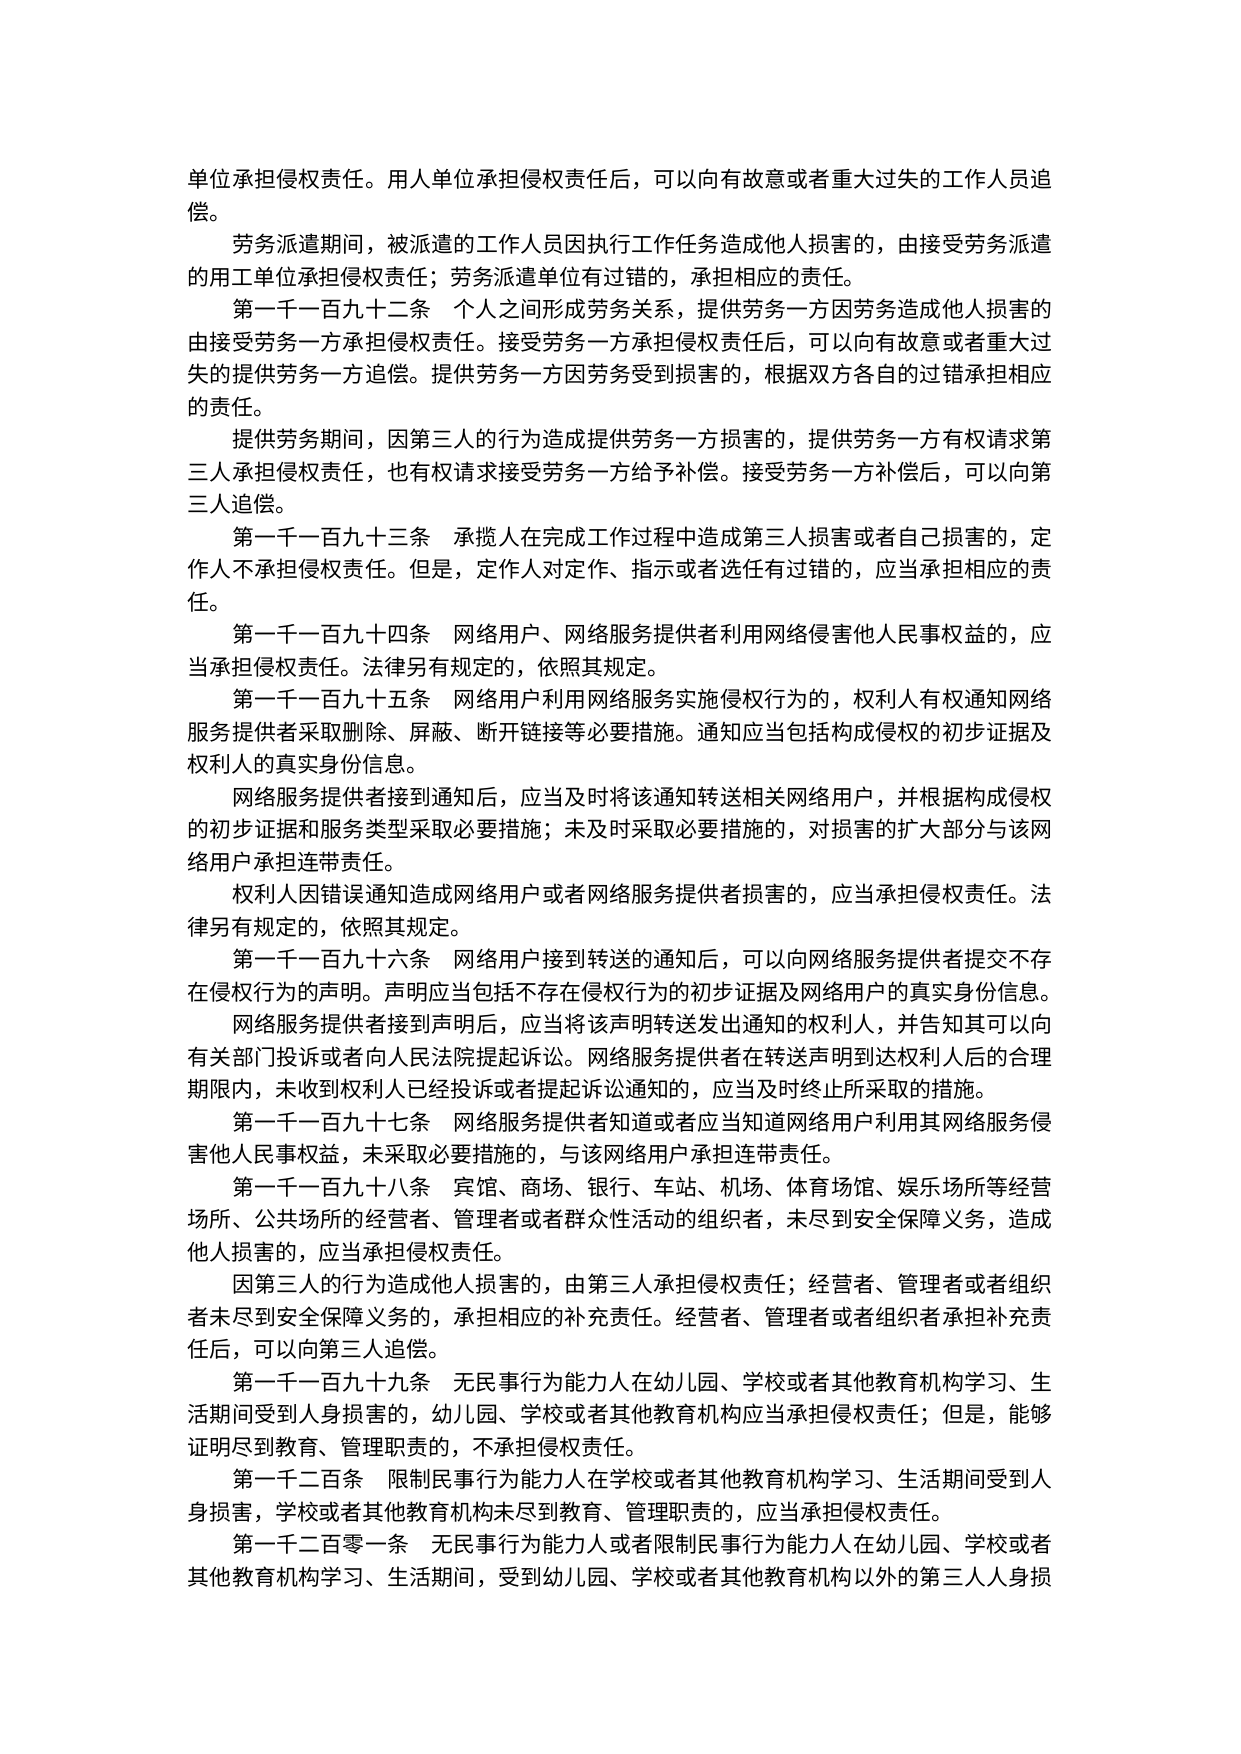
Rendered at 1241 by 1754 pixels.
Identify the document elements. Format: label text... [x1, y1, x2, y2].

text 网络服务提供者接到声明后，应当将该声明转送发出通知的权利人，并告知其可以向有关部门投诉或者向人民法院提起诉讼。网络服务提供者在转送声明到达权利人后的合理期限内，未收到权利人已经投诉或者提起诉讼通知的，应当及时终止所采取的措施。 [187, 1007, 1053, 1104]
text 第一千一百九十九条 无民事行为能力人在幼儿园、学校或者其他教育机构学习、生活期间受到人身损害的，幼儿园、学校或者其他教育机构应当承担侵权责任；但是，能够证明尽到教育、管理职责的，不承担侵权责任。 [187, 1364, 1053, 1462]
text 第一千一百九十四条 网络用户、网络服务提供者利用网络侵害他人民事权益的，应当承担侵权责任。法律另有规定的，依照其规定。 [187, 617, 1053, 682]
text 第一千一百九十二条 个人之间形成劳务关系，提供劳务一方因劳务造成他人损害的，由接受劳务一方承担侵权责任。接受劳务一方承担侵权责任后，可以向有故意或者重大过失的提供劳务一方追偿。提供劳务一方因劳务受到损害的，根据双方各自的过错承担相应的责任。 [187, 292, 1053, 422]
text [187, 1527, 1053, 1592]
text 提供劳务期间，因第三人的行为造成提供劳务一方损害的，提供劳务一方有权请求第三人承担侵权责任，也有权请求接受劳务一方给予补偿。接受劳务一方补偿后，可以向第三人追偿。 [187, 422, 1053, 519]
text 第一千一百九十五条 网络用户利用网络服务实施侵权行为的，权利人有权通知网络服务提供者采取删除、屏蔽、断开链接等必要措施。通知应当包括构成侵权的初步证据及权利人的真实身份信息。 [187, 682, 1053, 779]
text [187, 162, 1053, 227]
text 权利人因错误通知造成网络用户或者网络服务提供者损害的，应当承担侵权责任。法律另有规定的，依照其规定。 [187, 877, 1053, 942]
text 第一千一百九十八条 宾馆、商场、银行、车站、机场、体育场馆、娱乐场所等经营场所、公共场所的经营者、管理者或者群众性活动的组织者，未尽到安全保障义务，造成他人损害的，应当承担侵权责任。 [187, 1169, 1053, 1267]
text 因第三人的行为造成他人损害的，由第三人承担侵权责任；经营者、管理者或者组织者未尽到安全保障义务的，承担相应的补充责任。经营者、管理者或者组织者承担补充责任后，可以向第三人追偿。 [187, 1267, 1053, 1364]
text 网络服务提供者接到通知后，应当及时将该通知转送相关网络用户，并根据构成侵权的初步证据和服务类型采取必要措施；未及时采取必要措施的，对损害的扩大部分与该网络用户承担连带责任。 [187, 779, 1053, 877]
text 第一千一百九十六条 网络用户接到转送的通知后，可以向网络服务提供者提交不存在侵权行为的声明。声明应当包括不存在侵权行为的初步证据及网络用户的真实身份信息。 [187, 942, 1053, 1007]
text 第一千一百九十三条 承揽人在完成工作过程中造成第三人损害或者自己损害的，定作人不承担侵权责任。但是，定作人对定作、指示或者选任有过错的，应当承担相应的责任。 [187, 519, 1053, 617]
text 劳务派遣期间，被派遣的工作人员因执行工作任务造成他人损害的，由接受劳务派遣的用工单位承担侵权责任；劳务派遣单位有过错的，承担相应的责任。 [187, 227, 1053, 292]
text 第一千一百九十七条 网络服务提供者知道或者应当知道网络用户利用其网络服务侵害他人民事权益，未采取必要措施的，与该网络用户承担连带责任。 [187, 1104, 1053, 1169]
text 第一千二百条 限制民事行为能力人在学校或者其他教育机构学习、生活期间受到人身损害，学校或者其他教育机构未尽到教育、管理职责的，应当承担侵权责任。 [187, 1462, 1053, 1527]
